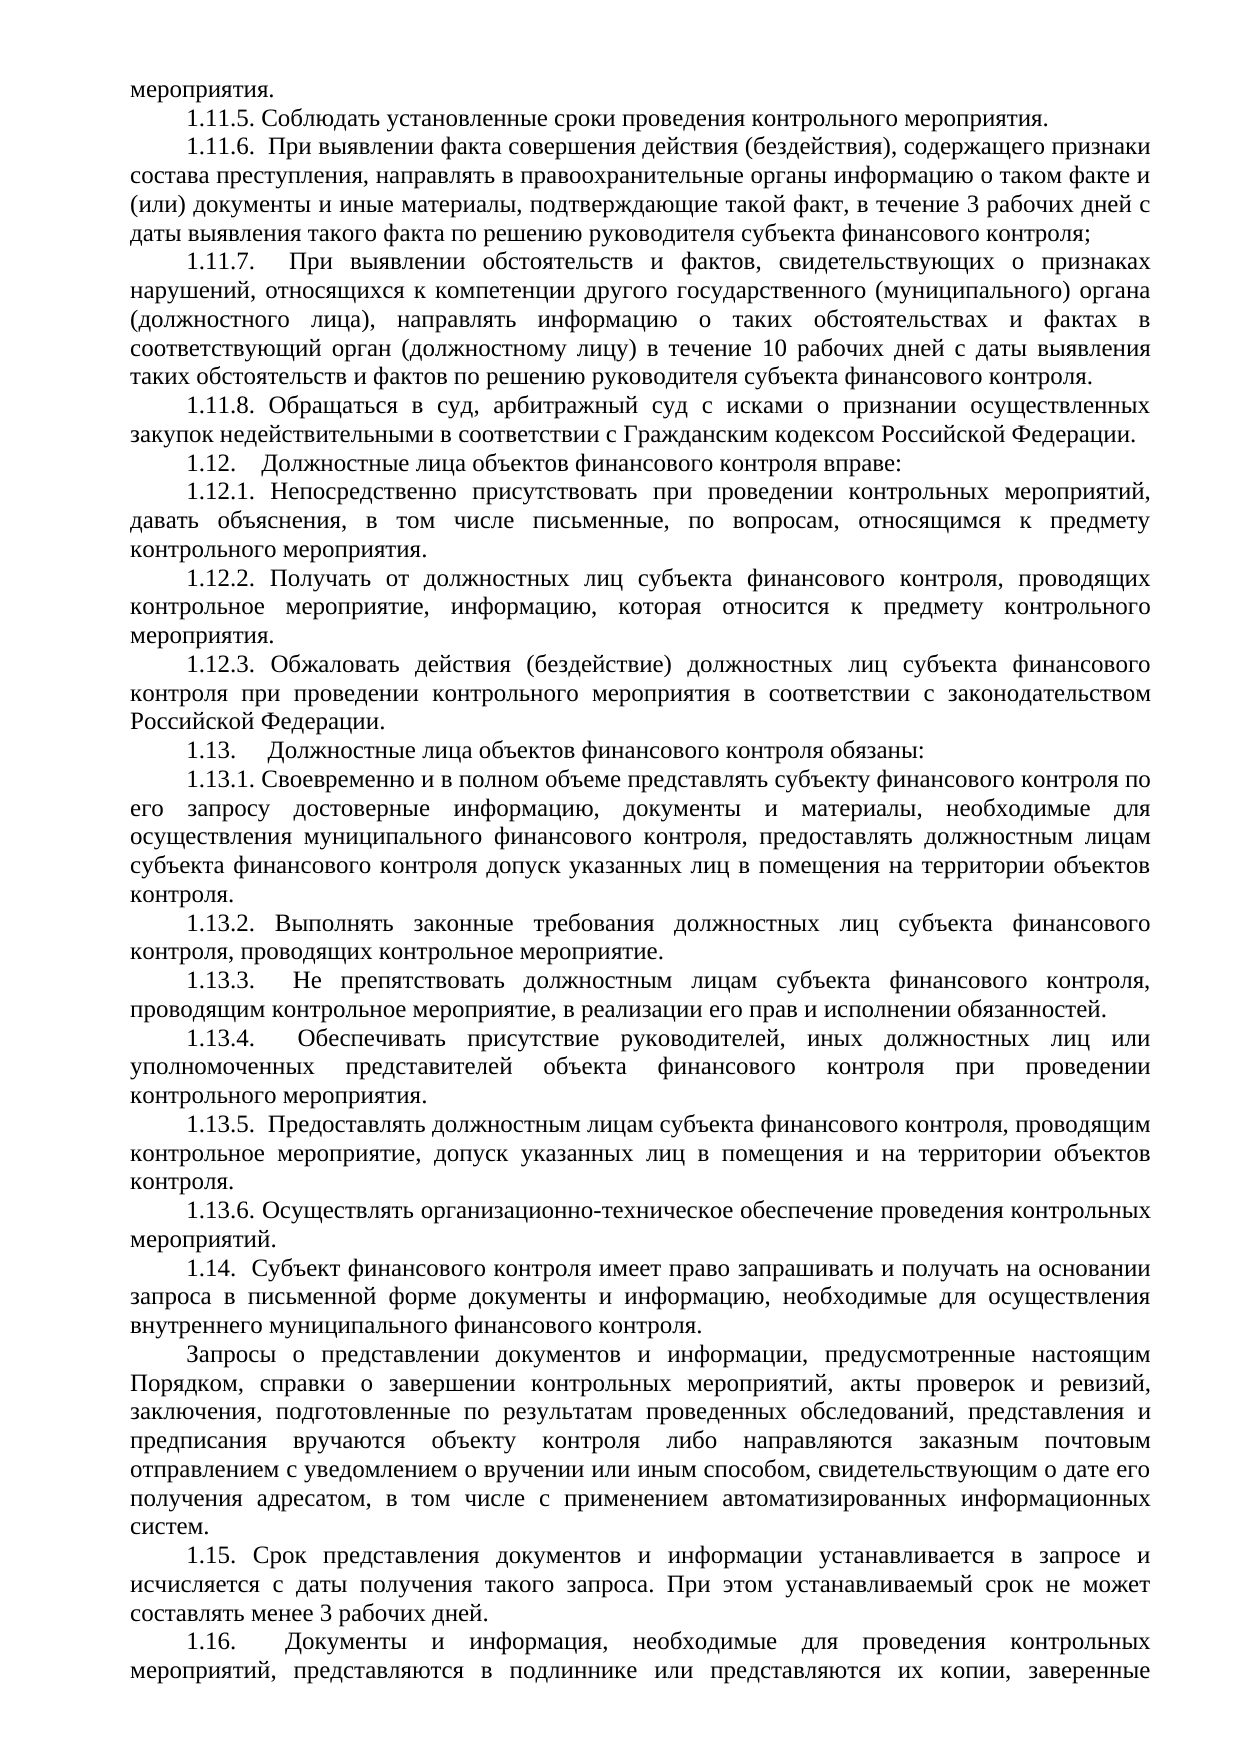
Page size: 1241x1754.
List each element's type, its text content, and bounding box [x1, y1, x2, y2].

text 1.15. Срок представления документов и информации устанавливается в запросе и исчисляется с даты получения такого запроса. При этом устанавливаемый срок не может составлять менее 3 рабочих дней. [130, 1540, 1152, 1626]
text 1.12. Должностные лица объектов финансового контроля вправе: [130, 448, 1152, 476]
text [130, 1626, 1152, 1684]
text 1.12.3. Обжаловать действия (бездействие) должностных лиц субъекта финансового контроля при проведении контрольного мероприятия в соответствии с законодательством Российской Федерации. [130, 649, 1152, 735]
text 1.12.1. Непосредственно присутствовать при проведении контрольных мероприятий, давать объяснения, в том числе письменные, по вопросам, относящимся к предмету контрольного мероприятия. [130, 476, 1152, 563]
text 1.13.2. Выполнять законные требования должностных лиц субъекта финансового контроля, проводящих контрольное мероприятие. [130, 908, 1152, 965]
text 1.13.5. Предоставлять должностным лицам субъекта финансового контроля, проводящим контрольное мероприятие, допуск указанных лиц в помещения и на территории объектов контроля. [130, 1109, 1152, 1195]
text 1.14. Субъект финансового контроля имеет право запрашивать и получать на основании запроса в письменной форме документы и информацию, необходимые для осуществления внутреннего муниципального финансового контроля. [130, 1253, 1152, 1339]
text 1.12.2. Получать от должностных лиц субъекта финансового контроля, проводящих контрольное мероприятие, информацию, которая относится к предмету контрольного мероприятия. [130, 563, 1152, 649]
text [130, 74, 1152, 103]
text 1.13. Должностные лица объектов финансового контроля обязаны: [130, 735, 1152, 764]
text 1.11.8. Обращаться в суд, арбитражный суд с исками о признании осуществленных закупок недействительными в соответствии с Гражданским кодексом Российской Федерации. [130, 390, 1152, 448]
text 1.11.5. Соблюдать установленные сроки проведения контрольного мероприятия. [130, 103, 1152, 131]
text 1.13.1. Своевременно и в полном объеме представлять субъекту финансового контроля по его запросу достоверные информацию, документы и материалы, необходимые для осуществления муниципального финансового контроля, предоставлять должностным лицам субъекта финансового контроля допуск указанных лиц в помещения на территории объектов контроля. [130, 764, 1152, 908]
text Запросы о представлении документов и информации, предусмотренные настоящим Порядком, справки о завершении контрольных мероприятий, акты проверок и ревизий, заключения, подготовленные по результатам проведенных обследований, представления и предписания вручаются объекту контроля либо направляются заказным почтовым отправлением с уведомлением о вручении или иным способом, свидетельствующим о дате его получения адресатом, в том числе с применением автоматизированных информационных систем. [130, 1339, 1152, 1540]
text 1.11.7. При выявлении обстоятельств и фактов, свидетельствующих о признаках нарушений, относящихся к компетенции другого государственного (муниципального) органа (должностного лица), направлять информацию о таких обстоятельствах и фактах в соответствующий орган (должностному лицу) в течение 10 рабочих дней с даты выявления таких обстоятельств и фактов по решению руководителя субъекта финансового контроля. [130, 246, 1152, 390]
text 1.13.4. Обеспечивать присутствие руководителей, иных должностных лиц или уполномоченных представителей объекта финансового контроля при проведении контрольного мероприятия. [130, 1023, 1152, 1109]
text 1.13.6. Осуществлять организационно-техническое обеспечение проведения контрольных мероприятий. [130, 1195, 1152, 1253]
text 1.11.6. При выявлении факта совершения действия (бездействия), содержащего признаки состава преступления, направлять в правоохранительные органы информацию о таком факте и (или) документы и иные материалы, подтверждающие такой факт, в течение 3 рабочих дней с даты выявления такого факта по решению руководителя субъекта финансового контроля; [130, 131, 1152, 246]
text 1.13.3. Не препятствовать должностным лицам субъекта финансового контроля, проводящим контрольное мероприятие, в реализации его прав и исполнении обязанностей. [130, 965, 1152, 1023]
